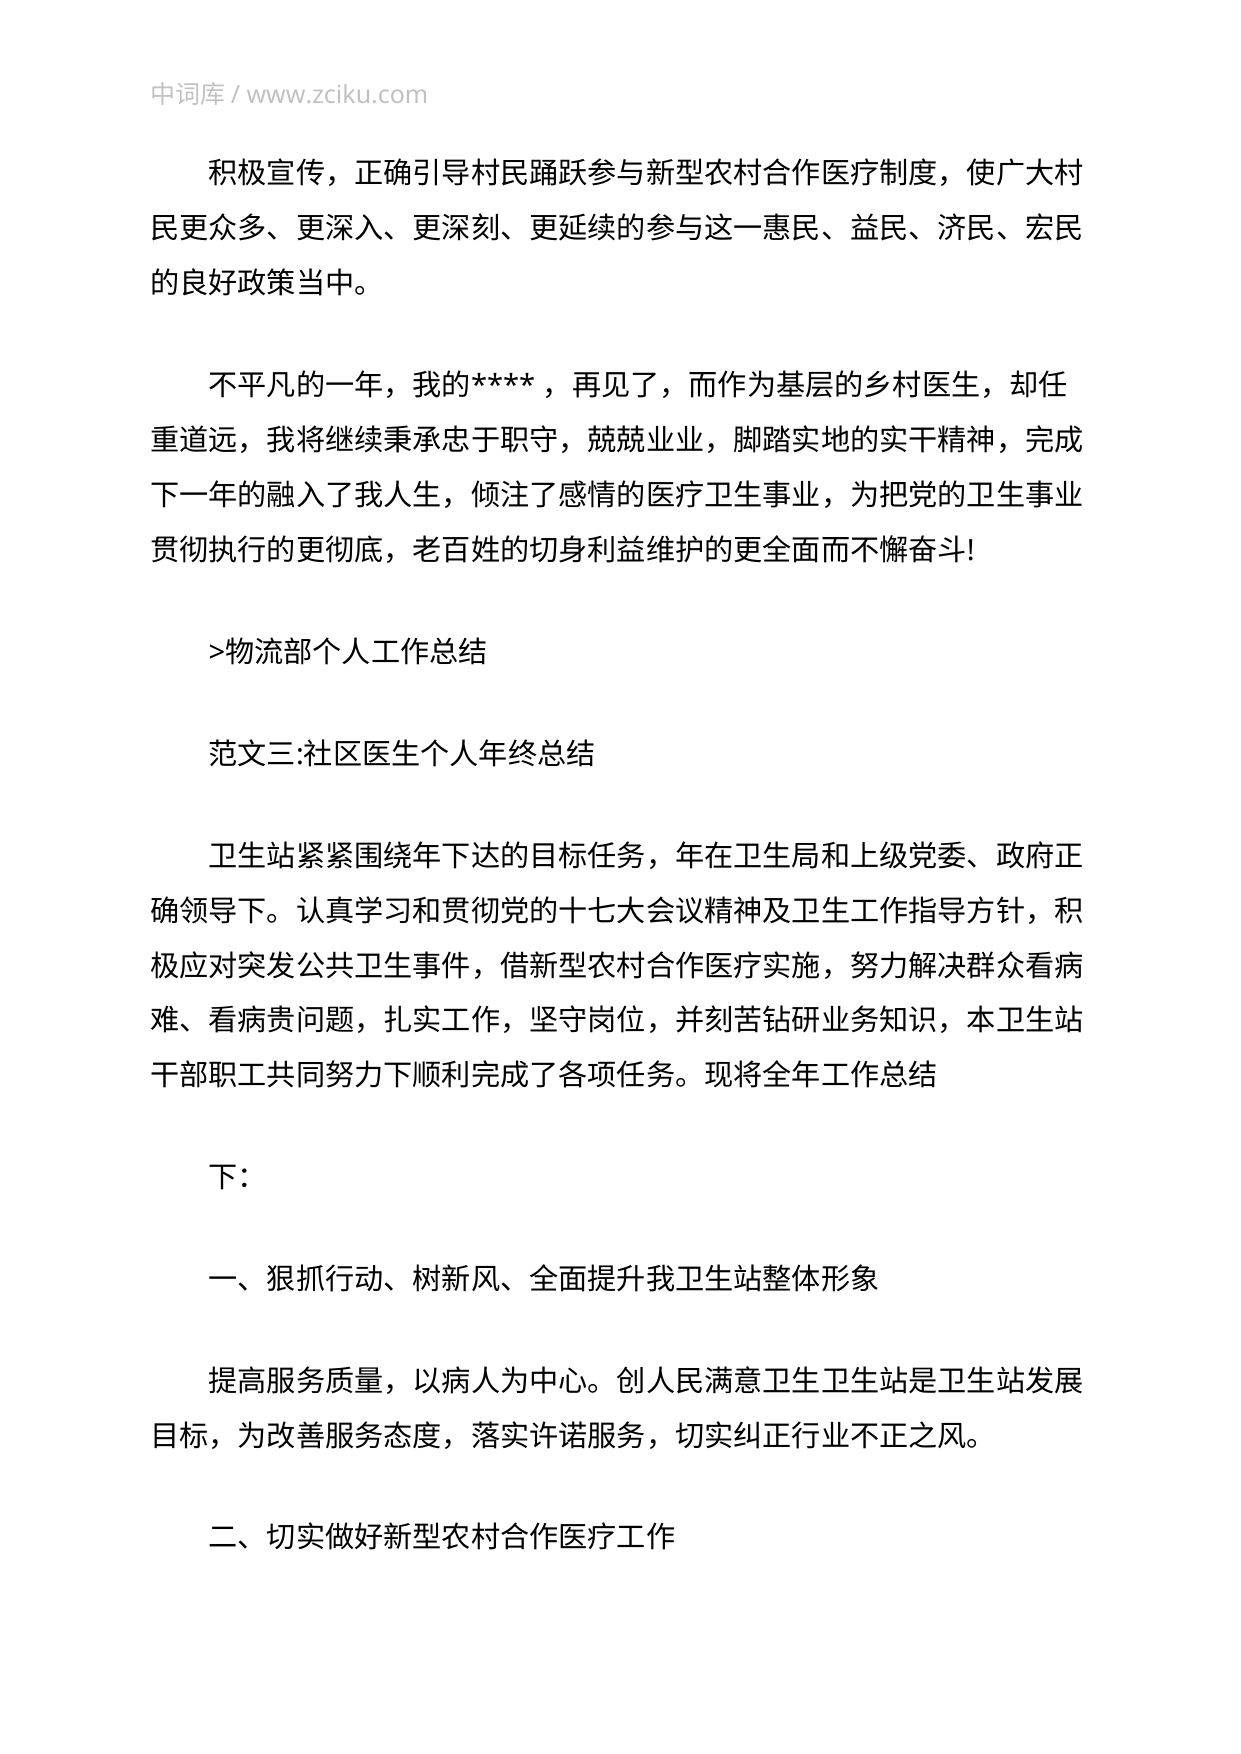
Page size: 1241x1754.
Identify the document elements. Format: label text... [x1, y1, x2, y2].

text 卫生站紧紧围绕年下达的目标任务，年在卫生局和上级党委、政府正确领导下。认真学习和贯彻党的十七大会议精神及卫生工作指导方针，积极应对突发公共卫生事件，借新型农村合作医疗实施，努力解决群众看病难、看病贵问题，扎实工作，坚守岗位，并刻苦钻研业务知识，本卫生站干部职工共同努力下顺利完成了各项任务。现将全年工作总结 [150, 832, 1090, 1094]
text 下： [150, 1154, 1090, 1196]
text 范文三:社区医生个人年终总结 [150, 730, 1090, 773]
text 一、狠抓行动、树新风、全面提升我卫生站整体形象 [150, 1255, 1090, 1298]
text 二、切实做好新型农村合作医疗工作 [150, 1514, 1090, 1556]
text 提高服务质量，以病人为中心。创人民满意卫生卫生站是卫生站发展目标，为改善服务态度，落实许诺服务，切实纠正行业不正之风。 [150, 1357, 1090, 1454]
text >物流部个人工作总结 [150, 628, 1090, 671]
text 积极宣传，正确引导村民踊跃参与新型农村合作医疗制度，使广大村民更众多、更深入、更深刻、更延续的参与这一惠民、益民、济民、宏民的良好政策当中。 [150, 150, 1090, 302]
text 不平凡的一年，我的**** ，再见了，而作为基层的乡村医生，却任重道远，我将继续秉承忠于职守，兢兢业业，脚踏实地的实干精神，完成下一年的融入了我人生，倾注了感情的医疗卫生事业，为把党的卫生事业贯彻执行的更彻底，老百姓的切身利益维护的更全面而不懈奋斗! [150, 362, 1090, 569]
